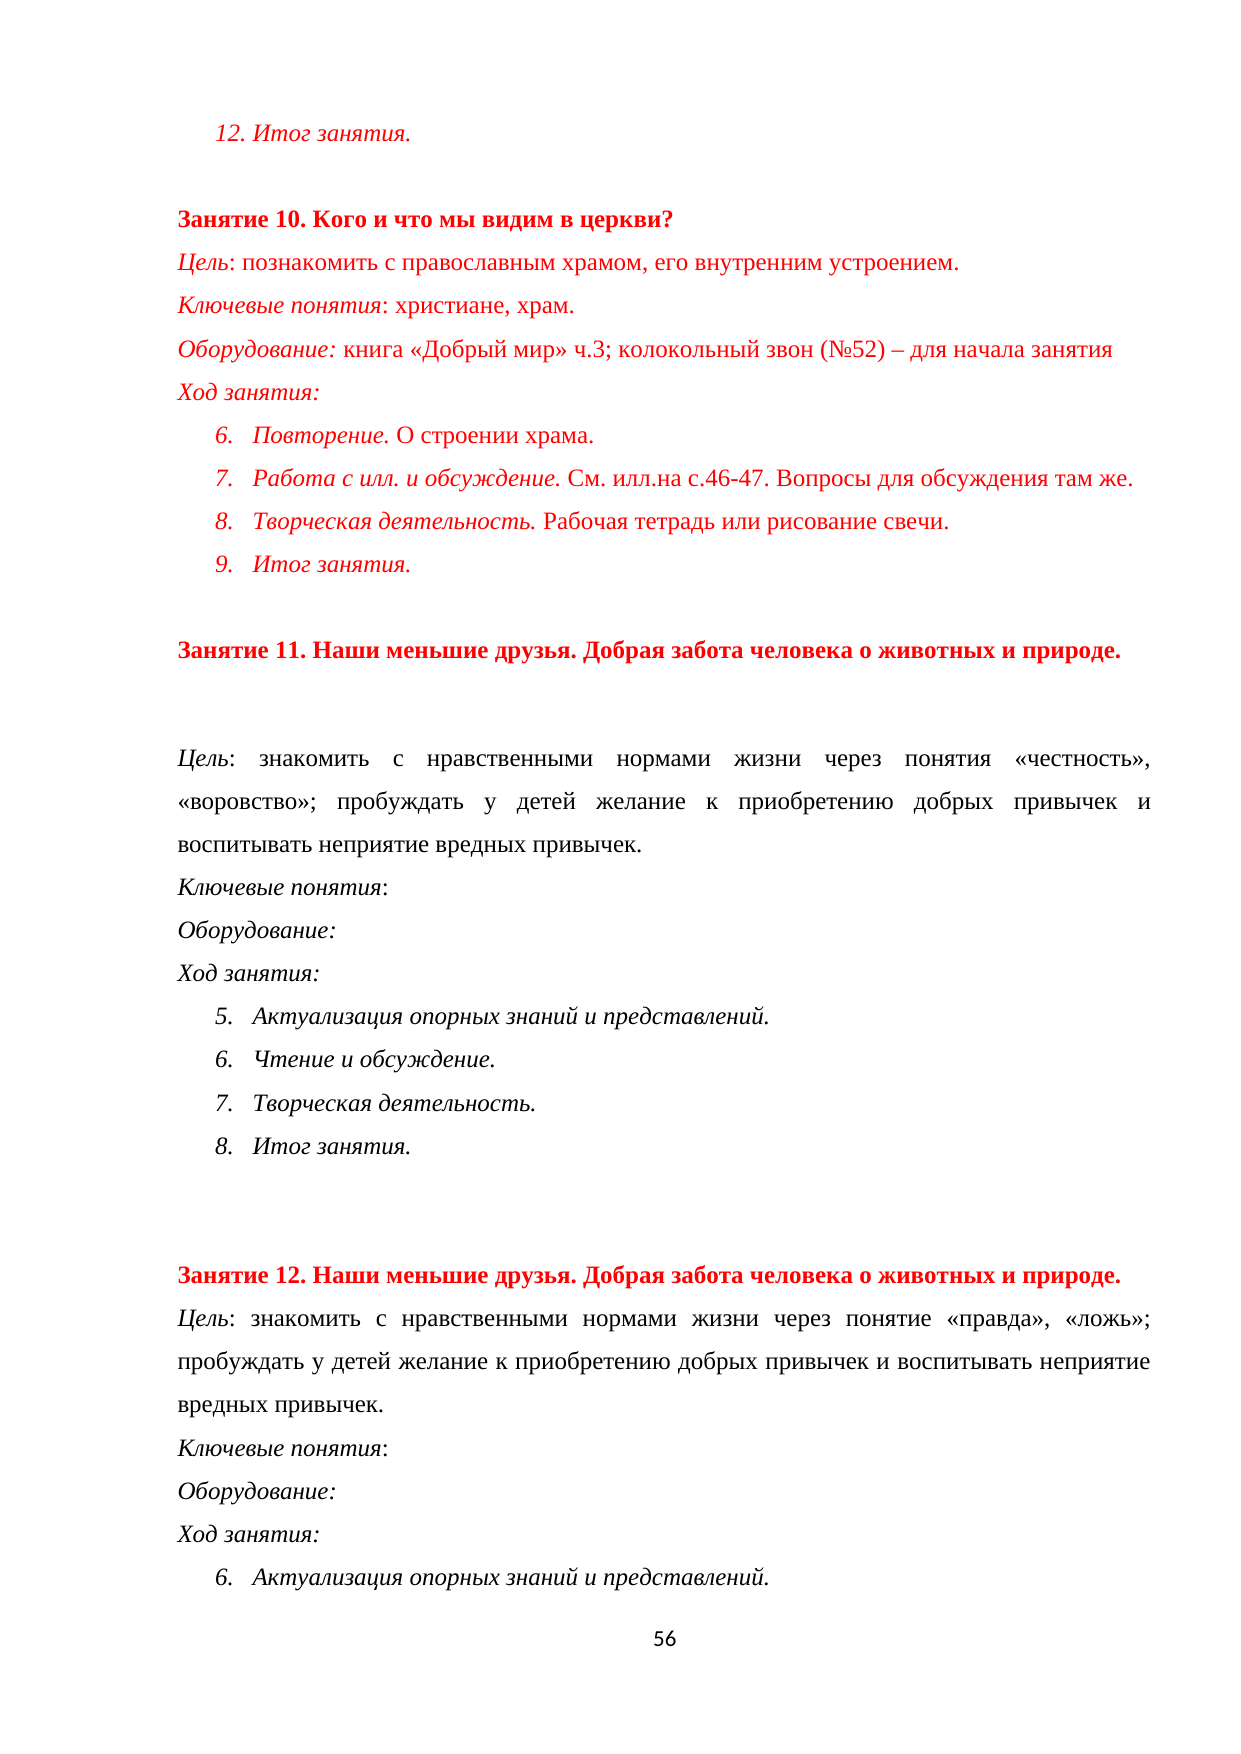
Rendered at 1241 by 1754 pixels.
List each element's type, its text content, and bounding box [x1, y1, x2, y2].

text Оборудование: [177, 915, 1152, 944]
list Итог занятия. [215, 1131, 1152, 1159]
text Ключевые понятия: [177, 872, 1152, 901]
text Оборудование: книга «Добрый мир» ч.3; колокольный звон (№52) – для начала занятия [177, 334, 1152, 362]
text Занятие 12. Наши меньшие друзья. Добрая забота человека о животных и природе. [177, 1260, 1152, 1289]
text Занятие 11. Наши меньшие друзья. Добрая забота человека о животных и природе. [177, 636, 1152, 664]
text Оборудование: [177, 1476, 1152, 1504]
text Цель: познакомить с православным храмом, его внутренним устроением. [177, 247, 1152, 276]
text Занятие 10. Кого и что мы видим в церкви? [177, 204, 1152, 233]
list Итог занятия. [215, 118, 1152, 147]
text Ход занятия: [177, 377, 1152, 406]
text Ход занятия: [177, 1519, 1152, 1548]
text Цель: знакомить с нравственными нормами жизни через понятие «правда», «ложь»; пробуждать у детей желание к приобретению добрых привычек и воспитывать неприятие вредных привычек. [177, 1303, 1152, 1418]
list Актуализация опорных знаний и представлений. [215, 1562, 1152, 1591]
list Актуализация опорных знаний и представлений. [215, 1001, 1152, 1030]
list Творческая деятельность. [215, 1088, 1152, 1116]
text Ход занятия: [177, 958, 1152, 987]
text Цель: знакомить с нравственными нормами жизни через понятия «честность», «воровство»; пробуждать у детей желание к приобретению добрых привычек и воспитывать неприятие вредных привычек. [177, 743, 1152, 858]
list Творческая деятельность. Рабочая тетрадь или рисование свечи. [215, 506, 1152, 535]
list Работа с илл. и обсуждение. См. илл.на с.46-47. Вопросы для обсуждения там же. [215, 463, 1152, 492]
list Повторение. О строении храма. [215, 420, 1152, 449]
text Ключевые понятия: христиане, храм. [177, 291, 1152, 319]
list Чтение и обсуждение. [215, 1044, 1152, 1073]
text Ключевые понятия: [177, 1433, 1152, 1461]
list Итог занятия. [215, 549, 1152, 578]
